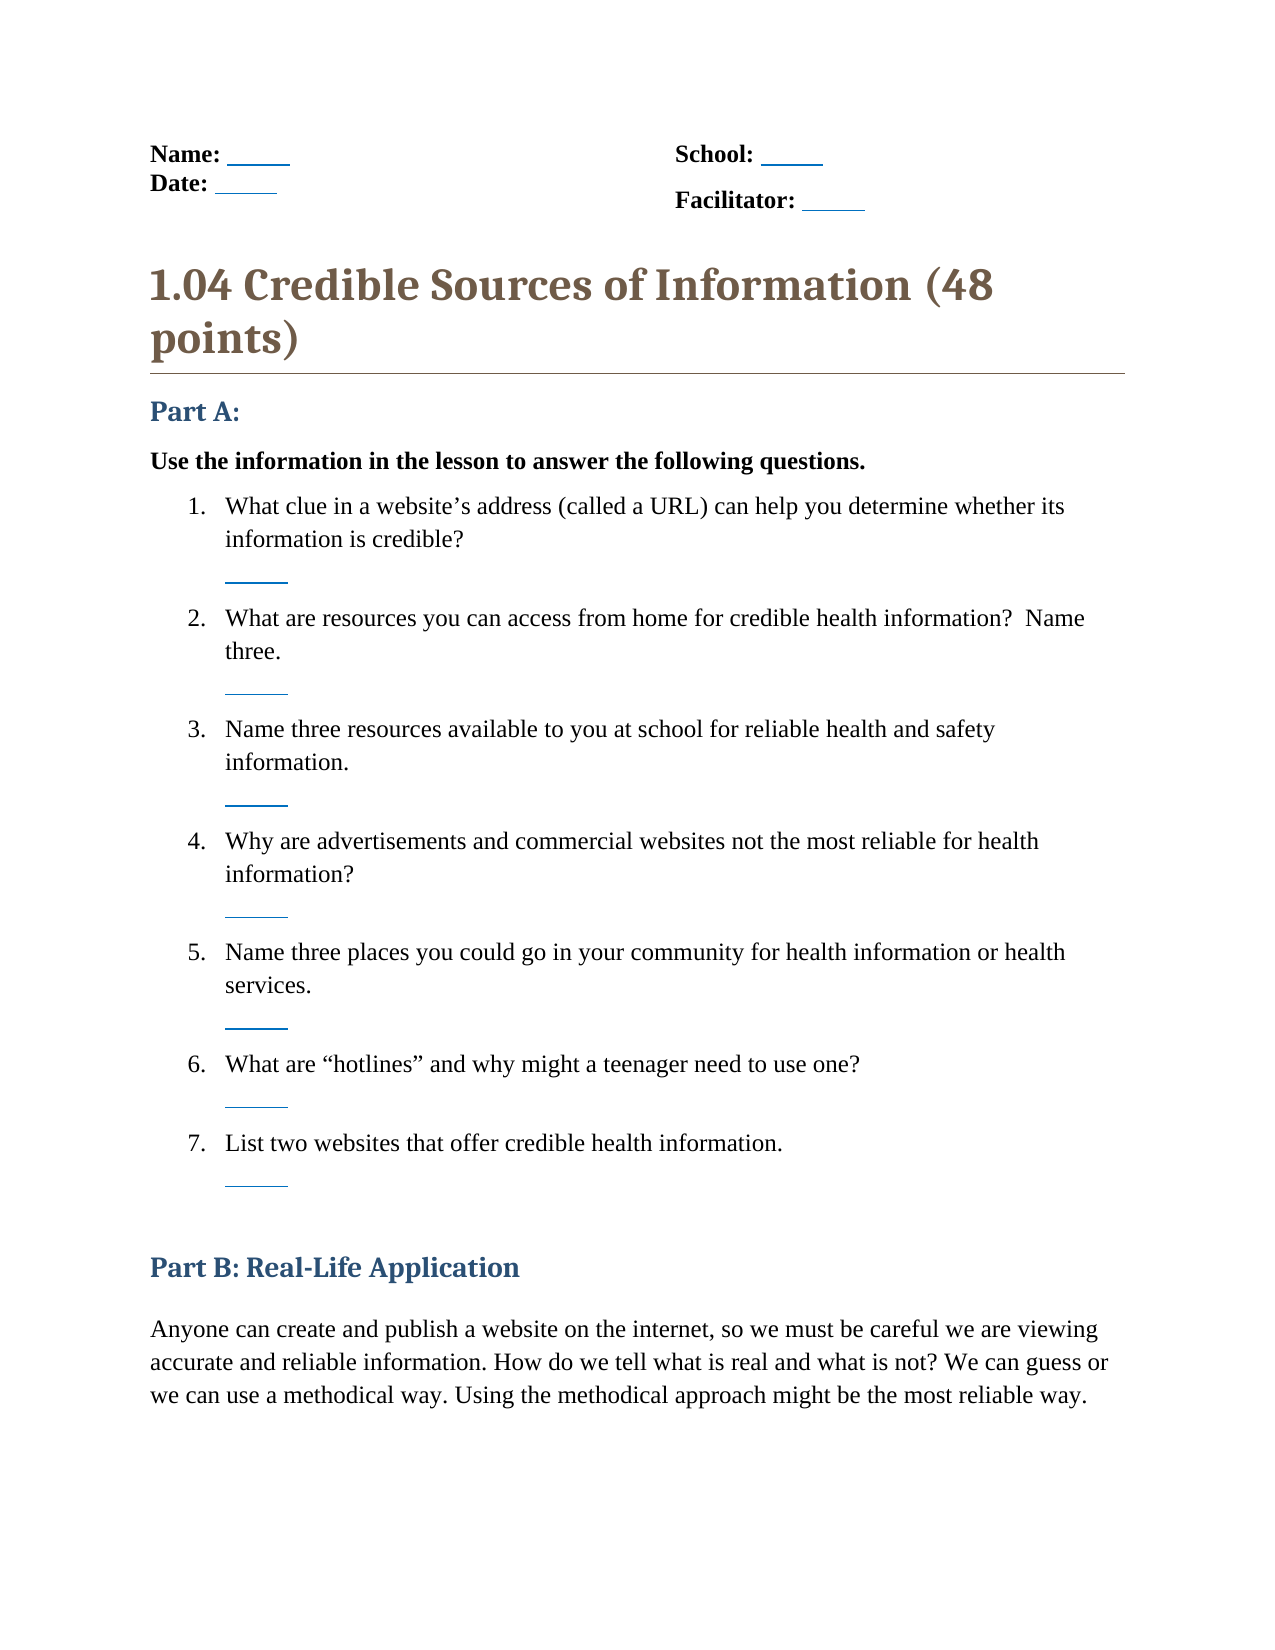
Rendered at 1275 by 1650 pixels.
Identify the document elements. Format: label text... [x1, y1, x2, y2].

text Use the information in the lesson to answer the following questions. [150, 446, 1125, 474]
list List two websites that offer credible health information. [187, 1128, 1125, 1189]
title 1.04 Credible Sources of Information (48 points) [150, 259, 1125, 373]
list What clue in a website’s address (called a URL) can help you determine whether its information is credible? [187, 491, 1125, 586]
list Name three places you could go in your community for health information or health services. [187, 937, 1125, 1032]
text Name: [150, 139, 600, 168]
subtitle Part B: Real-Life Application [150, 1252, 1125, 1285]
subtitle Part A: [150, 395, 1125, 428]
text Date: [150, 168, 600, 197]
list Name three resources available to you at school for reliable health and safety information. [187, 714, 1125, 809]
list What are “hotlines” and why might a teenager need to use one? [187, 1049, 1125, 1111]
text Facilitator: [675, 185, 1125, 213]
text School: [675, 139, 1125, 168]
text Anyone can create and publish a website on the internet, so we must be careful we are viewing accurate and reliable information. How do we tell what is real and what is not? We can guess or we can use a methodical way. Using the methodical approach might be the most reliable way. [150, 1314, 1125, 1409]
list What are resources you can access from home for credible health information? Name three. [187, 603, 1125, 698]
list Why are advertisements and commercial websites not the most reliable for health information? [187, 826, 1125, 921]
